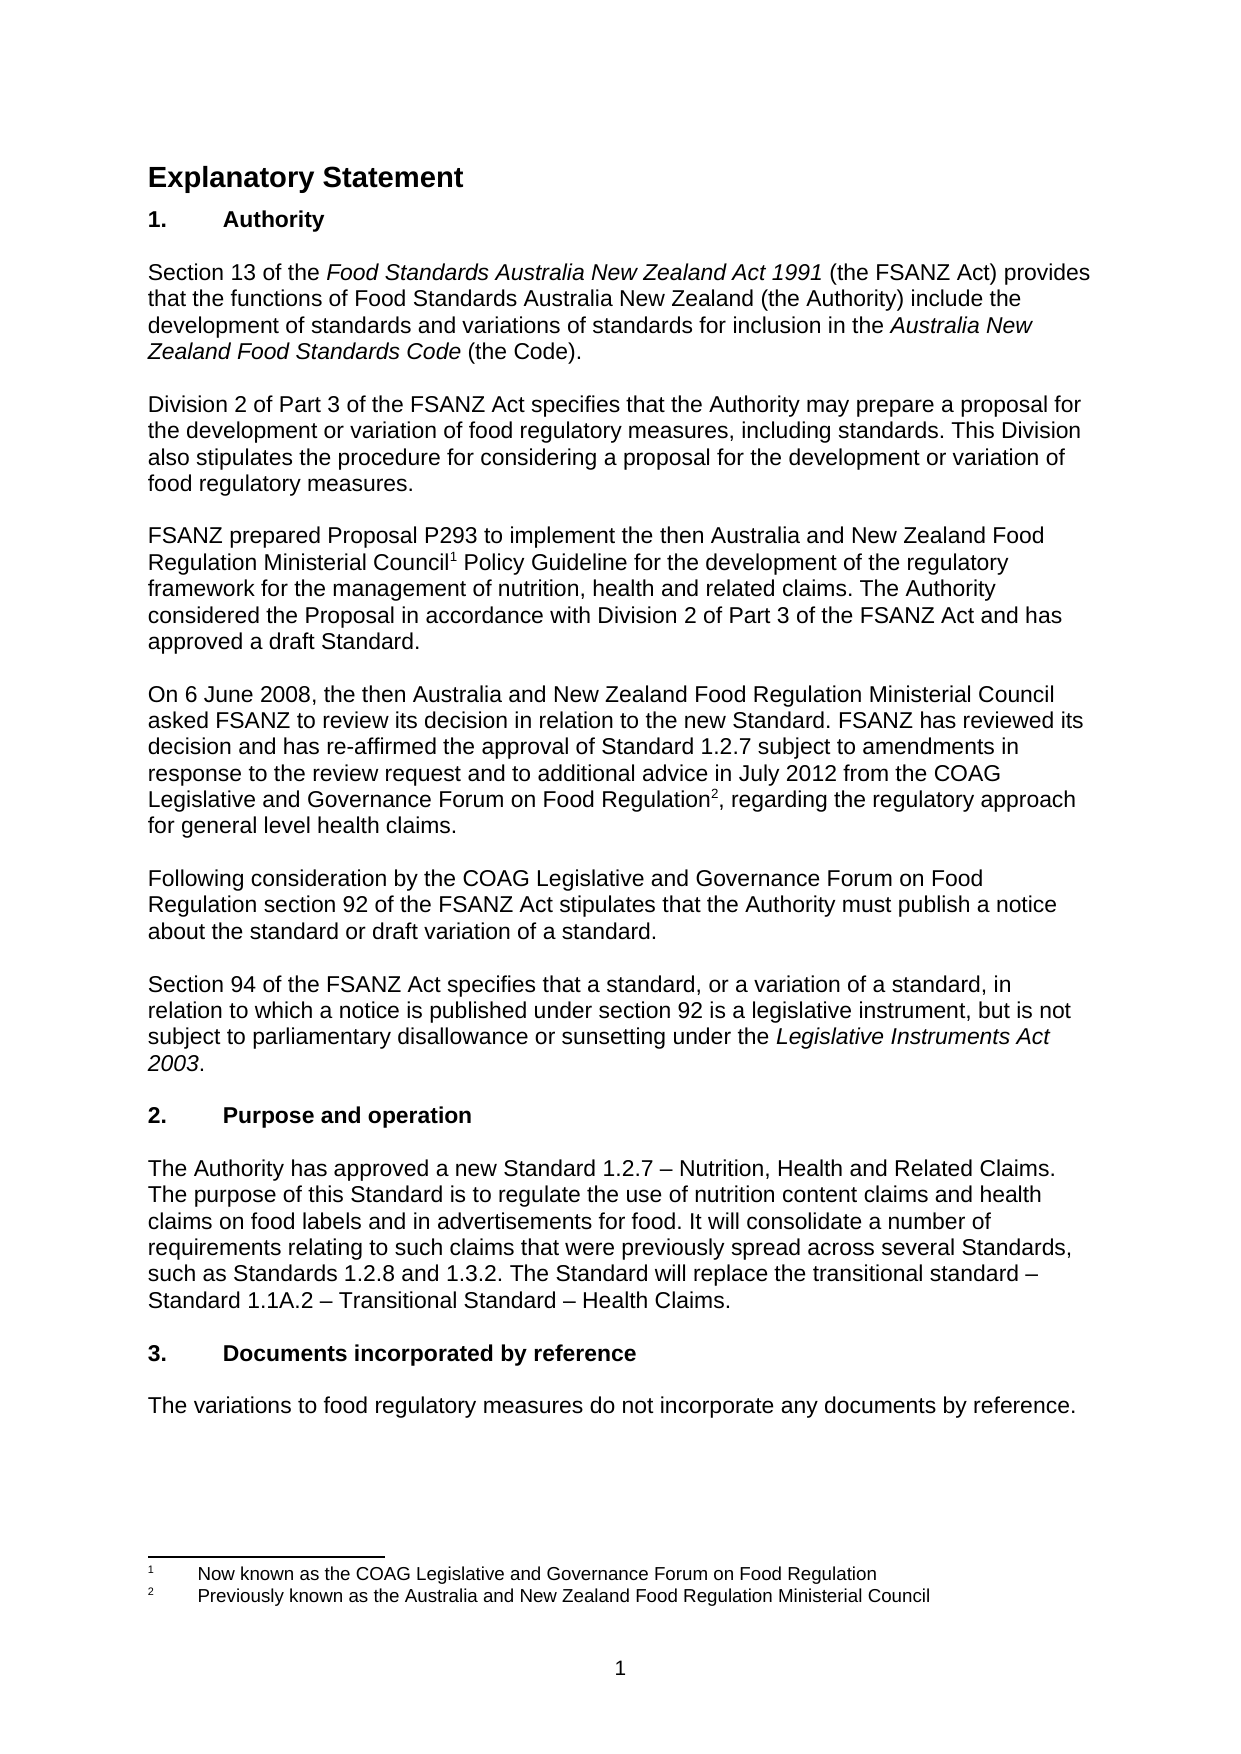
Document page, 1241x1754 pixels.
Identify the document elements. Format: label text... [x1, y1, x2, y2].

text 2. Purpose and operation [148, 1102, 1092, 1129]
text The variations to food regulatory measures do not incorporate any documents by reference. [148, 1392, 1092, 1418]
text Following consideration by the COAG Legislative and Governance Forum on Food Regulation section 92 of the FSANZ Act stipulates that the Authority must publish a notice about the standard or draft variation of a standard. [148, 865, 1092, 944]
text 3. Documents incorporated by reference [148, 1339, 1092, 1366]
text Section 13 of the Food Standards Australia New Zealand Act 1991 (the FSANZ Act) provides that the functions of Food Standards Australia New Zealand (the Authority) include the development of standards and variations of standards for inclusion in the Australia New Zealand Food Standards Code (the Code). [148, 259, 1092, 364]
text FSANZ prepared Proposal P293 to implement the then Australia and New Zealand Food Regulation Ministerial Council Policy Guideline for the development of the regulatory framework for the management of nutrition, health and related claims. The Authority considered the Proposal in accordance with Division 2 of Part 3 of the FSANZ Act and has approved a draft Standard. [148, 522, 1092, 654]
text Section 94 of the FSANZ Act specifies that a standard, or a variation of a standard, in relation to which a notice is published under section 92 is a legislative instrument, but is not subject to parliamentary disallowance or sunsetting under the Legislative Instruments Act 2003. [148, 971, 1092, 1076]
text The Authority has approved a new Standard 1.2.7 – Nutrition, Health and Related Claims. The purpose of this Standard is to regulate the use of nutrition content claims and health claims on food labels and in advertisements for food. It will consolidate a number of requirements relating to such claims that were previously spread across several Standards, such as Standards 1.2.8 and 1.3.2. The Standard will replace the transitional standard – Standard 1.1A.2 – Transitional Standard – Health Claims. [148, 1155, 1092, 1313]
subtitle Explanatory Statement [148, 160, 1092, 194]
text On 6 June 2008, the then Australia and New Zealand Food Regulation Ministerial Council asked FSANZ to review its decision in relation to the new Standard. FSANZ has reviewed its decision and has re-affirmed the approval of Standard 1.2.7 subject to amendments in response to the review request and to additional advice in July 2012 from the COAG Legislative and Governance Forum on Food Regulation, regarding the regulatory approach for general level health claims. [148, 681, 1092, 839]
text 1. Authority [148, 206, 1092, 233]
text Division 2 of Part 3 of the FSANZ Act specifies that the Authority may prepare a proposal for the development or variation of food regulatory measures, including standards. This Division also stipulates the procedure for considering a proposal for the development or variation of food regulatory measures. [148, 391, 1092, 496]
